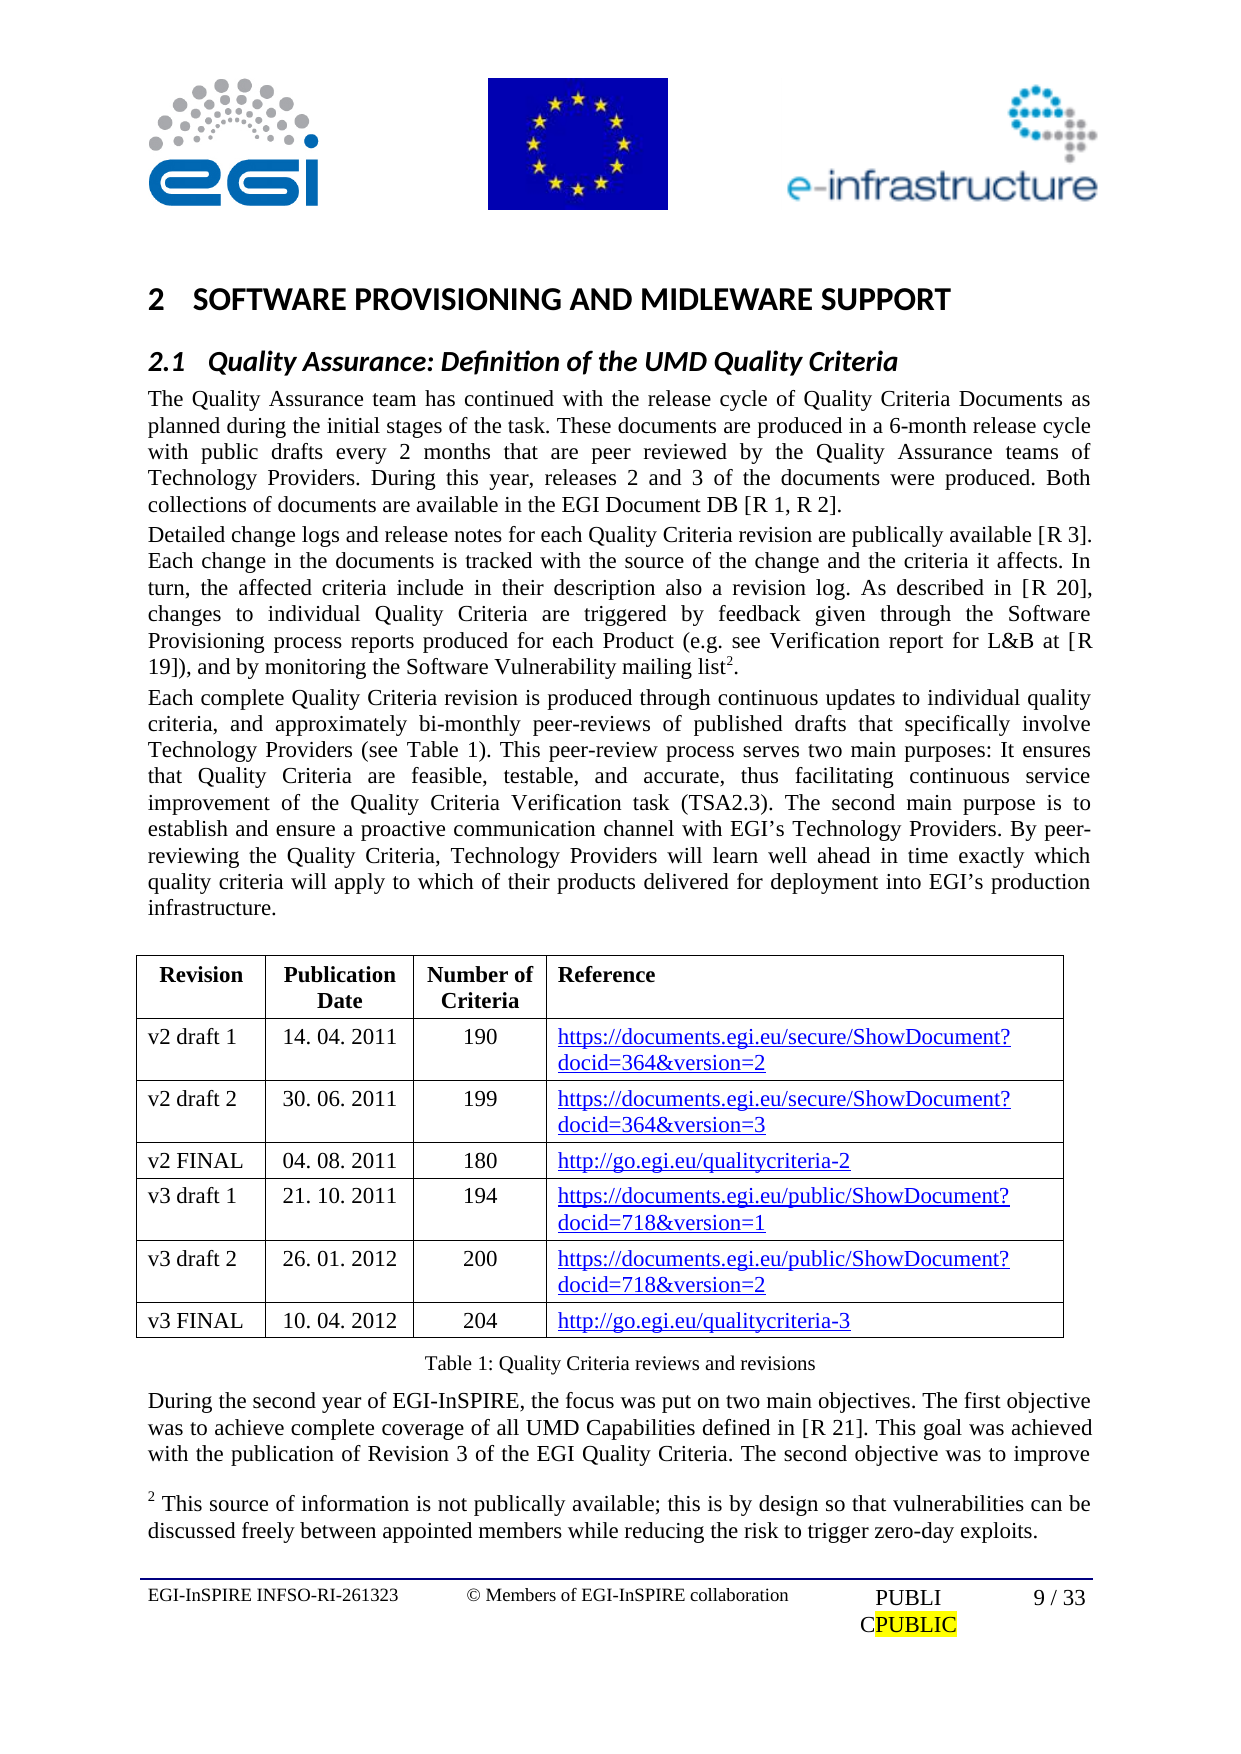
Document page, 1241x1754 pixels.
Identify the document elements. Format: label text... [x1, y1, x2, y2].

table_cell 199 [414, 1081, 546, 1142]
table_cell v3 draft 2 [137, 1241, 265, 1302]
picture [147, 78, 320, 208]
table_cell v2 draft 2 [137, 1081, 265, 1142]
text The Quality Assurance team has continued with the release cycle of Quality Criteria Documents as planned during the initial stages of the task. These documents are produced in a 6-month release cycle with public drafts every 2 months that are peer reviewed by the Quality Assurance teams of Technology Providers. During this year, releases 2 and 3 of the documents were produced. Both collections of documents are available in the EGI Document DB [R 1, R 2]. [148, 385, 1092, 517]
table_cell 21. 10. 2011 [266, 1179, 413, 1239]
picture [488, 78, 668, 210]
table_cell 194 [414, 1179, 546, 1239]
table_cell 190 [414, 1019, 546, 1079]
table_header Number of Criteria [414, 956, 546, 1017]
table_header Publication Date [266, 956, 413, 1017]
table_cell 200 [414, 1241, 546, 1302]
table_cell v2 FINAL [137, 1143, 265, 1177]
table_header Revision [137, 956, 265, 1017]
subtitle Quality Assurance: Definition of the UMD Quality Criteria [148, 343, 1092, 379]
table_cell 14. 04. 2011 [266, 1019, 413, 1079]
table_cell 180 [414, 1143, 546, 1177]
table_cell 30. 06. 2011 [266, 1081, 413, 1142]
text Detailed change logs and release notes for each Quality Criteria revision are publically available [R 3]. Each change in the documents is tracked with the source of the change and the criteria it affects. In turn, the affected criteria include in their description also a revision log. As described in [R 20], changes to individual Quality Criteria are triggered by feedback given through the Software Provisioning process reports produced for each Product (e.g. see Verification report for L&B at [R 19]), and by monitoring the Software Vulnerability mailing list. [148, 521, 1092, 679]
table_cell 10. 04. 2012 [266, 1303, 413, 1337]
table_cell 26. 01. 2012 [266, 1241, 413, 1302]
table_cell https://documents.egi.eu/secure/ShowDocument?docid=364&version=2 [547, 1019, 1063, 1079]
table_cell http://go.egi.eu/qualitycriteria-2 [547, 1143, 1063, 1177]
picture [780, 78, 1106, 210]
text Each complete Quality Criteria revision is produced through continuous updates to individual quality criteria, and approximately bi-monthly peer-reviews of published drafts that specifically involve Technology Providers (see Table 1). This peer-review process serves two main purposes: It ensures that Quality Criteria are feasible, testable, and accurate, thus facilitating continuous service improvement of the Quality Criteria Verification task (TSA2.3). The second main purpose is to establish and ensure a proactive communication channel with EGI’s Technology Providers. By peer-reviewing the Quality Criteria, Technology Providers will learn well ahead in time exactly which quality criteria will apply to which of their products delivered for deployment into EGI’s production infrastructure. [148, 683, 1092, 921]
table_cell https://documents.egi.eu/public/ShowDocument?docid=718&version=2 [547, 1241, 1063, 1302]
table_cell 204 [414, 1303, 546, 1337]
subtitle Software Provisioning and Midleware Support [148, 278, 1092, 318]
table_cell https://documents.egi.eu/secure/ShowDocument?docid=364&version=3 [547, 1081, 1063, 1142]
table_cell 04. 08. 2011 [266, 1143, 413, 1177]
table_cell https://documents.egi.eu/public/ShowDocument?docid=718&version=1 [547, 1179, 1063, 1239]
table_cell v3 FINAL [137, 1303, 265, 1337]
table_header Reference [547, 956, 1063, 1017]
table_cell v2 draft 1 [137, 1019, 265, 1079]
text Table 1: Quality Criteria reviews and revisions [148, 1351, 1092, 1375]
table_cell http://go.egi.eu/qualitycriteria-3 [547, 1303, 1063, 1337]
table_cell v3 draft 1 [137, 1179, 265, 1239]
